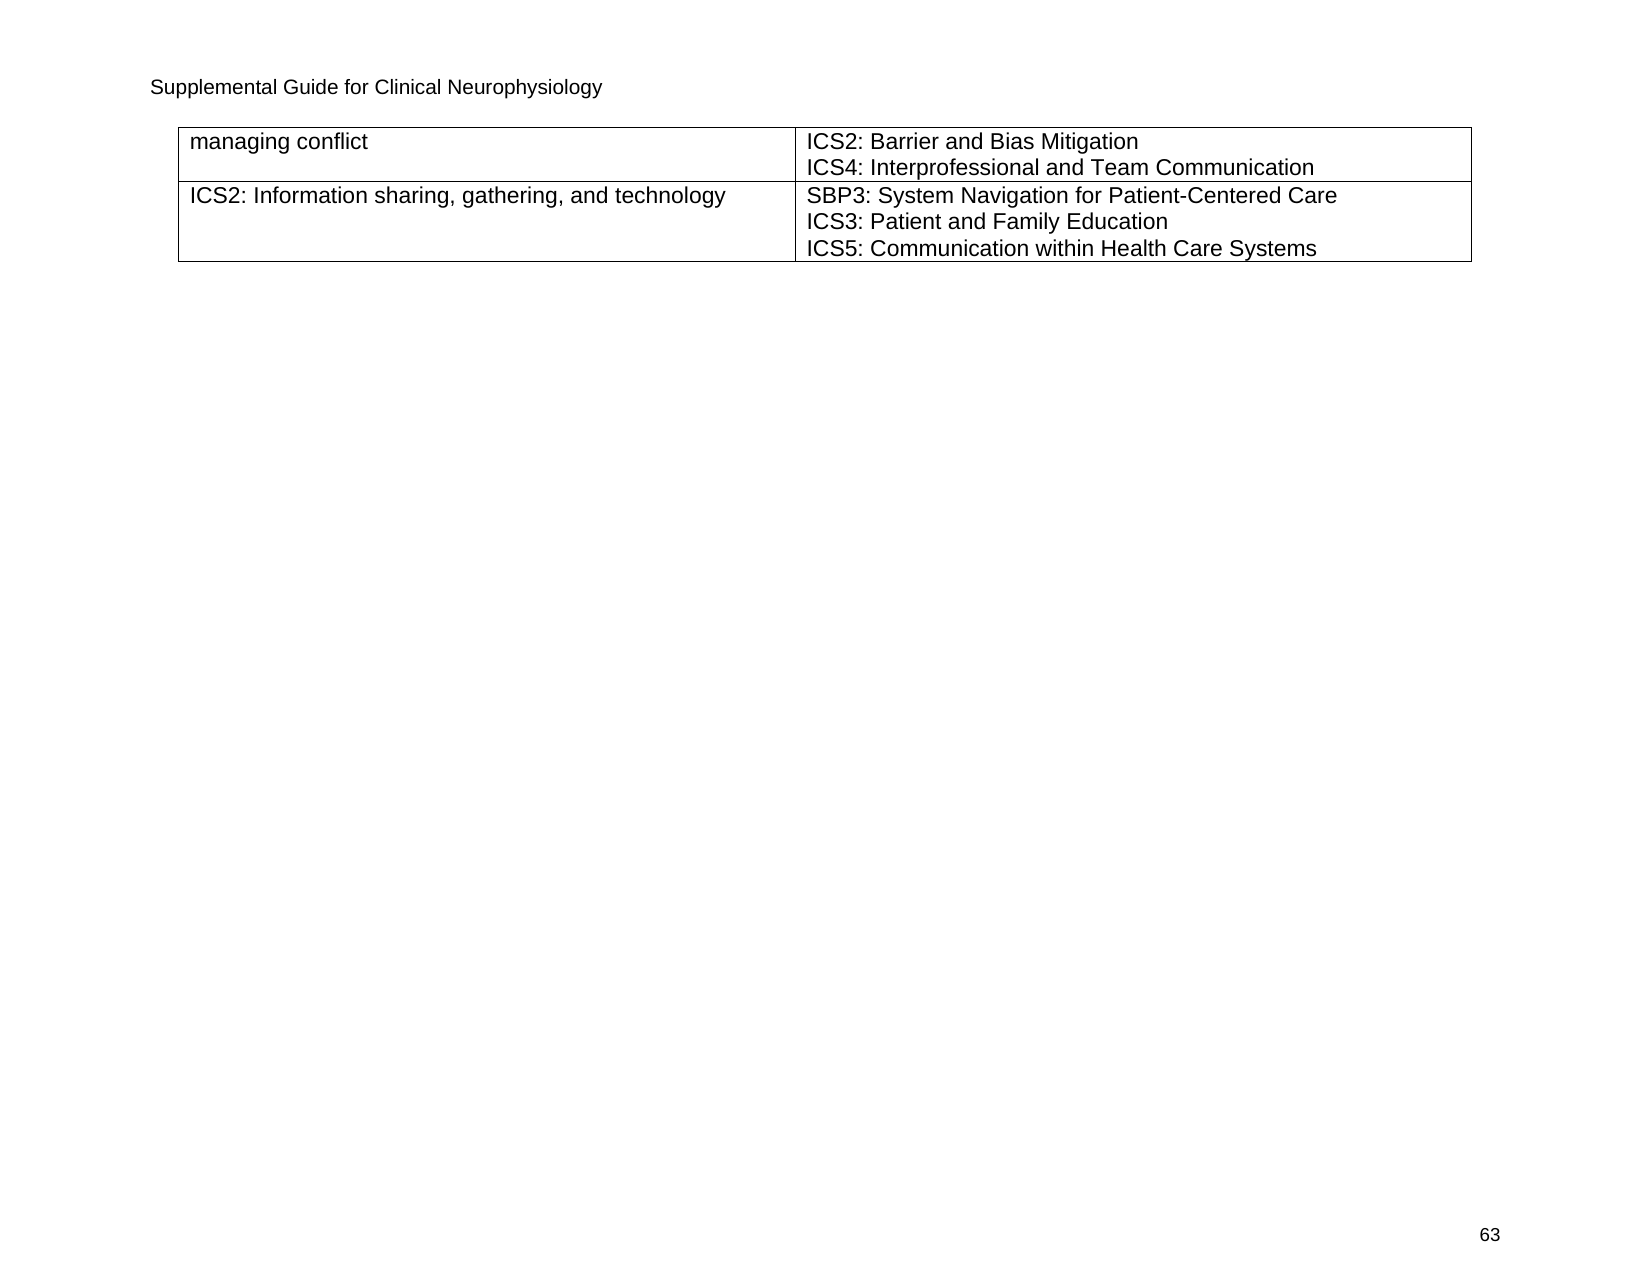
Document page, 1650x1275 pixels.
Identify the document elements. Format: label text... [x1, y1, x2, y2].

table_cell SBP3: System Navigation for Patient-Centered Care ICS3: Patient and Family Education ICS5: Communication within Health Care Systems [796, 182, 1471, 261]
table_cell ICS2: Information sharing, gathering, and technology [179, 182, 795, 261]
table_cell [179, 128, 795, 181]
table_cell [796, 128, 1471, 181]
